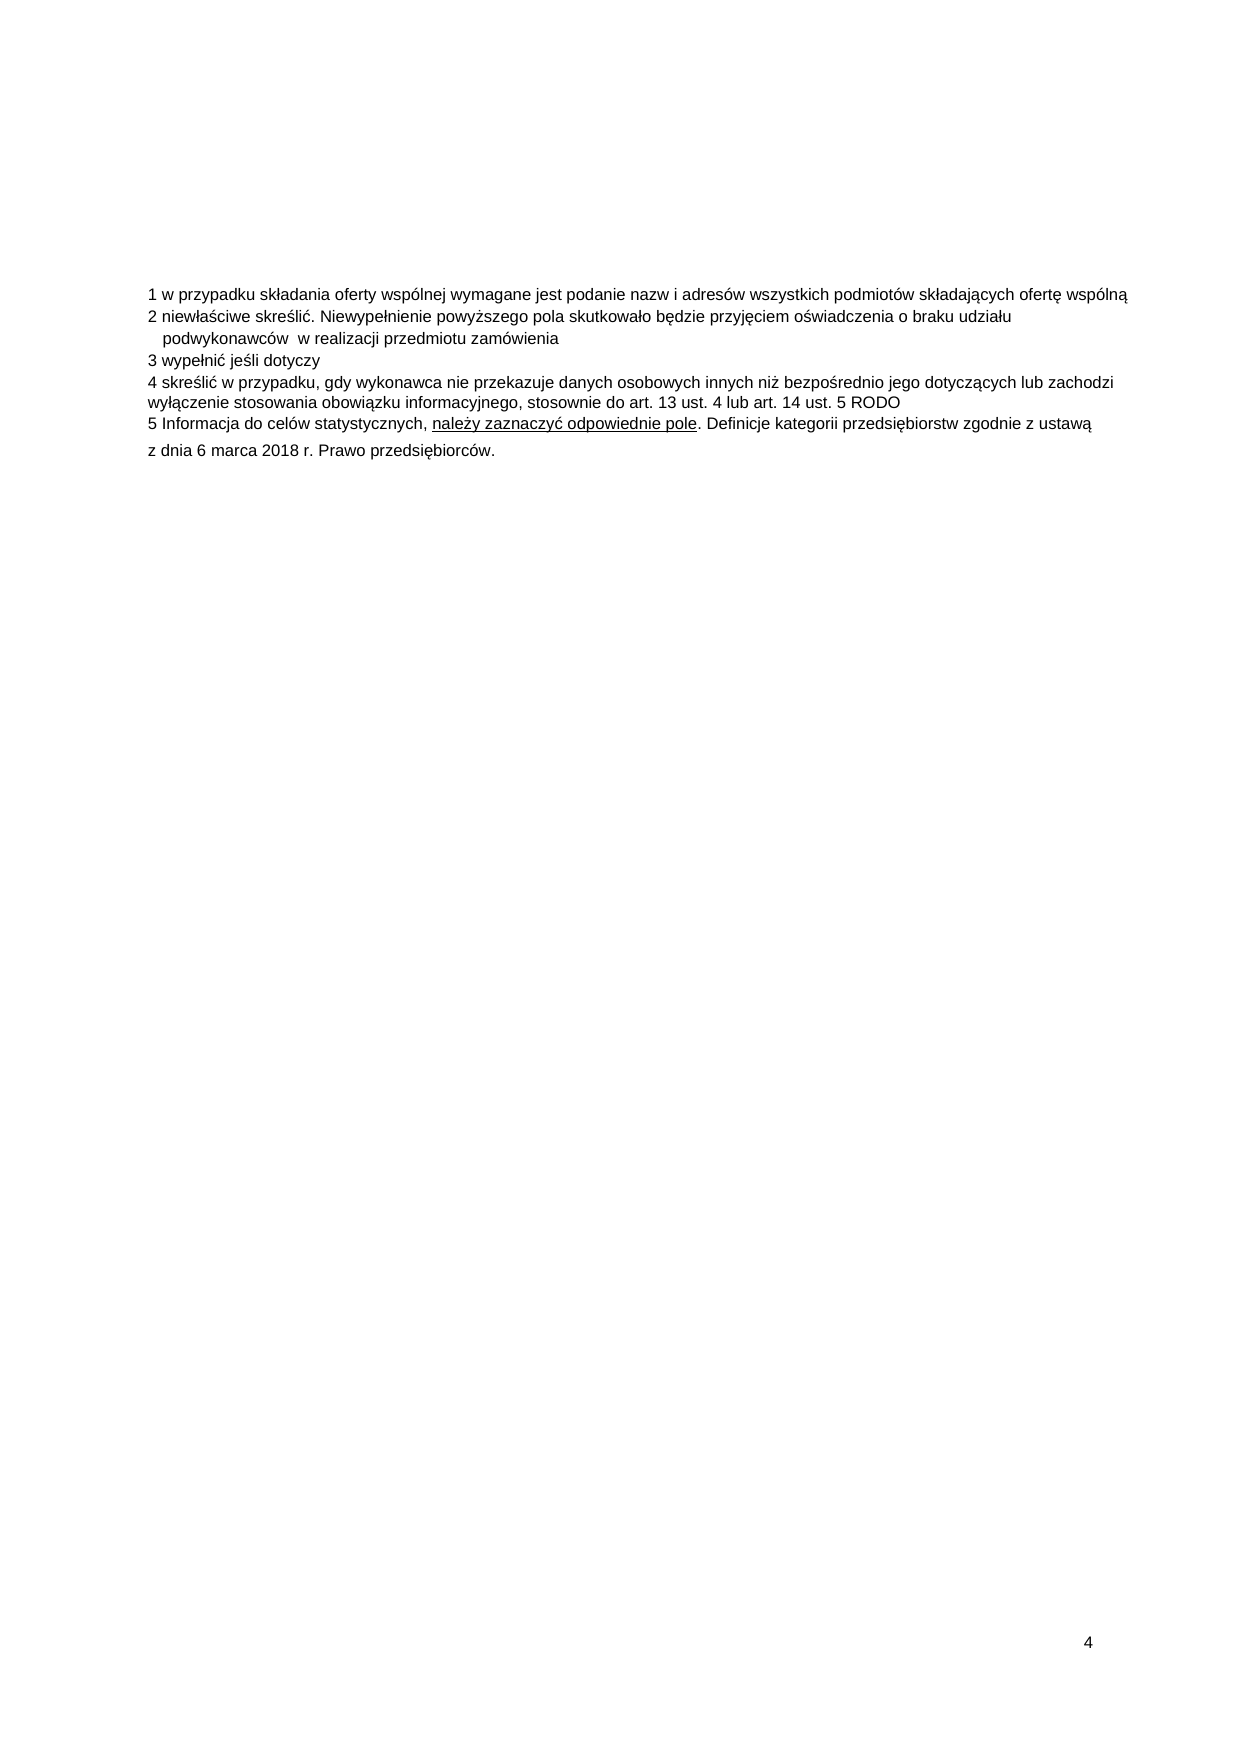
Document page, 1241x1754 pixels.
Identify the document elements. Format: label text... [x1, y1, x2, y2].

text 2 niewłaściwe skreślić. Niewypełnienie powyższego pola skutkowało będzie przyjęciem oświadczenia o braku udziału podwykonawców w realizacji przedmiotu zamówienia [148, 307, 1122, 348]
text 3 wypełnić jeśli dotyczy [148, 351, 1122, 370]
text 4 skreślić w przypadku, gdy wykonawca nie przekazuje danych osobowych innych niż bezpośrednio jego dotyczących lub zachodzi wyłączenie stosowania obowiązku informacyjnego, stosownie do art. 13 ust. 4 lub art. 14 ust. 5 RODO 5 Informacja do celów statystycznych, należy zaznaczyć odpowiednie pole. Definicje kategorii przedsiębiorstw zgodnie z ustawą z dnia 6 marca 2018 r. Prawo przedsiębiorców. [148, 373, 1122, 463]
text 1 w przypadku składania oferty wspólnej wymagane jest podanie nazw i adresów wszystkich podmiotów składających ofertę wspólną [148, 285, 1167, 304]
